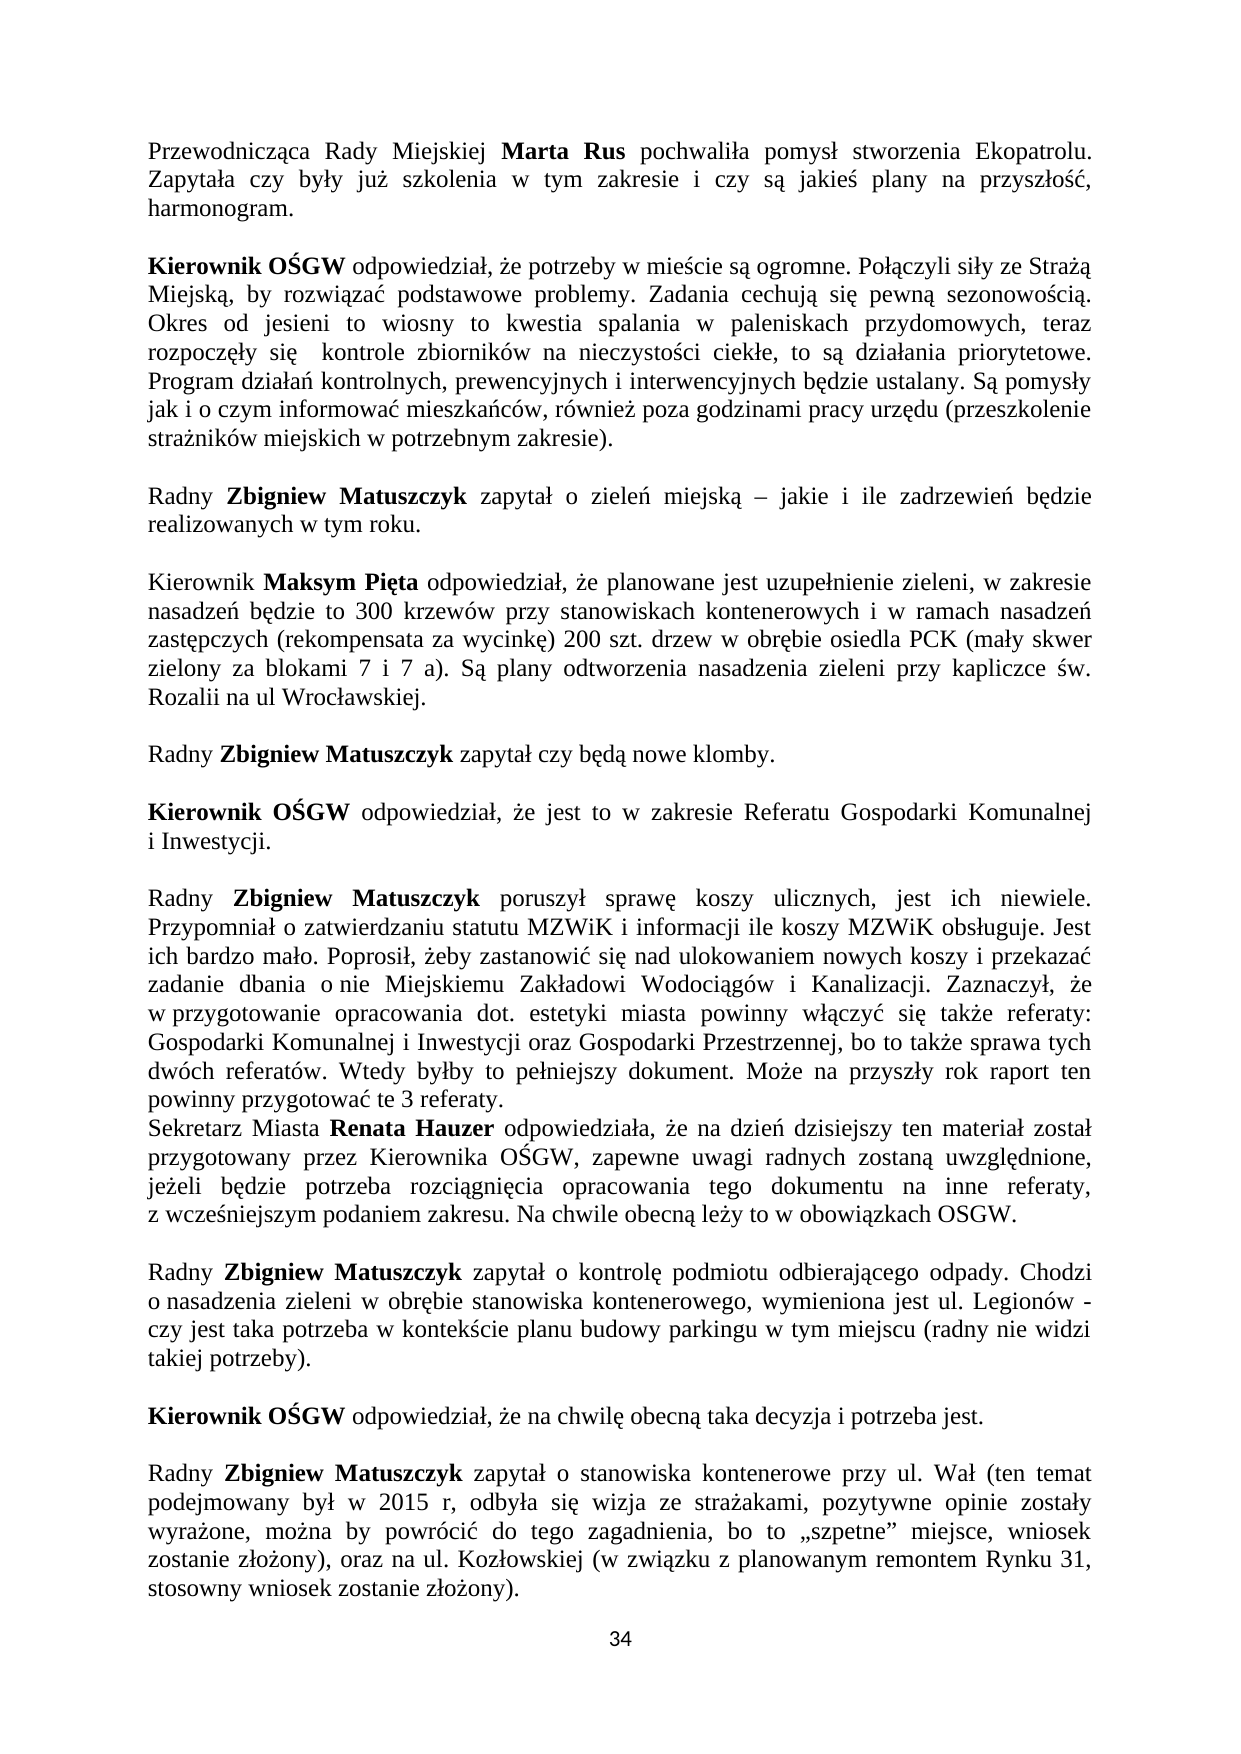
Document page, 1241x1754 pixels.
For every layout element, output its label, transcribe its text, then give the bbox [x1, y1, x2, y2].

text Kierownik Maksym Pięta odpowiedział, że planowane jest uzupełnienie zieleni, w zakresie nasadzeń będzie to 300 krzewów przy stanowiskach kontenerowych i w ramach nasadzeń zastępczych (rekompensata za wycinkę) 200 szt. drzew w obrębie osiedla PCK (mały skwer zielony za blokami 7 i 7 a). Są plany odtworzenia nasadzenia zieleni przy kapliczce św. Rozalii na ul Wrocławskiej. [148, 567, 1092, 711]
text Radny Zbigniew Matuszczyk zapytał o stanowiska kontenerowe przy ul. Wał (ten temat podejmowany był w 2015 r, odbyła się wizja ze strażakami, pozytywne opinie zostały wyrażone, można by powrócić do tego zagadnienia, bo to „szpetne” miejsce, wniosek zostanie złożony), oraz na ul. Kozłowskiej (w związku z planowanym remontem Rynku 31, stosowny wniosek zostanie złożony). [148, 1458, 1092, 1602]
text Przewodnicząca Rady Miejskiej Marta Rus pochwaliła pomysł stworzenia Ekopatrolu. Zapytała czy były już szkolenia w tym zakresie i czy są jakieś plany na przyszłość, harmonogram. [148, 136, 1092, 222]
text Radny Zbigniew Matuszczyk poruszył sprawę koszy ulicznych, jest ich niewiele. Przypomniał o zatwierdzaniu statutu MZWiK i informacji ile koszy MZWiK obsługuje. Jest ich bardzo mało. Poprosił, żeby zastanowić się nad ulokowaniem nowych koszy i przekazać zadanie dbania o nie Miejskiemu Zakładowi Wodociągów i Kanalizacji. Zaznaczył, że w przygotowanie opracowania dot. estetyki miasta powinny włączyć się także referaty: Gospodarki Komunalnej i Inwestycji oraz Gospodarki Przestrzennej, bo to także sprawa tych dwóch referatów. Wtedy byłby to pełniejszy dokument. Może na przyszły rok raport ten powinny przygotować te 3 referaty. [148, 883, 1092, 1113]
text Radny Zbigniew Matuszczyk zapytał czy będą nowe klomby. [148, 739, 1092, 768]
text Radny Zbigniew Matuszczyk zapytał o zieleń miejską – jakie i ile zadrzewień będzie realizowanych w tym roku. [148, 481, 1092, 538]
text Radny Zbigniew Matuszczyk zapytał o kontrolę podmiotu odbierającego odpady. Chodzi o nasadzenia zieleni w obrębie stanowiska kontenerowego, wymieniona jest ul. Legionów - czy jest taka potrzeba w kontekście planu budowy parkingu w tym miejscu (radny nie widzi takiej potrzeby). [148, 1257, 1092, 1372]
text Kierownik OŚGW odpowiedział, że na chwilę obecną taka decyzja i potrzeba jest. [148, 1401, 1092, 1429]
text Sekretarz Miasta Renata Hauzer odpowiedziała, że na dzień dzisiejszy ten materiał został przygotowany przez Kierownika OŚGW, zapewne uwagi radnych zostaną uwzględnione, jeżeli będzie potrzeba rozciągnięcia opracowania tego dokumentu na inne referaty, z wcześniejszym podaniem zakresu. Na chwile obecną leży to w obowiązkach OSGW. [148, 1113, 1092, 1228]
text Kierownik OŚGW odpowiedział, że jest to w zakresie Referatu Gospodarki Komunalnej i Inwestycji. [148, 797, 1092, 854]
text Kierownik OŚGW odpowiedział, że potrzeby w mieście są ogromne. Połączyli siły ze Strażą Miejską, by rozwiązać podstawowe problemy. Zadania cechują się pewną sezonowością. Okres od jesieni to wiosny to kwestia spalania w paleniskach przydomowych, teraz rozpoczęły się kontrole zbiorników na nieczystości ciekłe, to są działania priorytetowe. Program działań kontrolnych, prewencyjnych i interwencyjnych będzie ustalany. Są pomysły jak i o czym informować mieszkańców, również poza godzinami pracy urzędu (przeszkolenie strażników miejskich w potrzebnym zakresie). [148, 251, 1092, 452]
